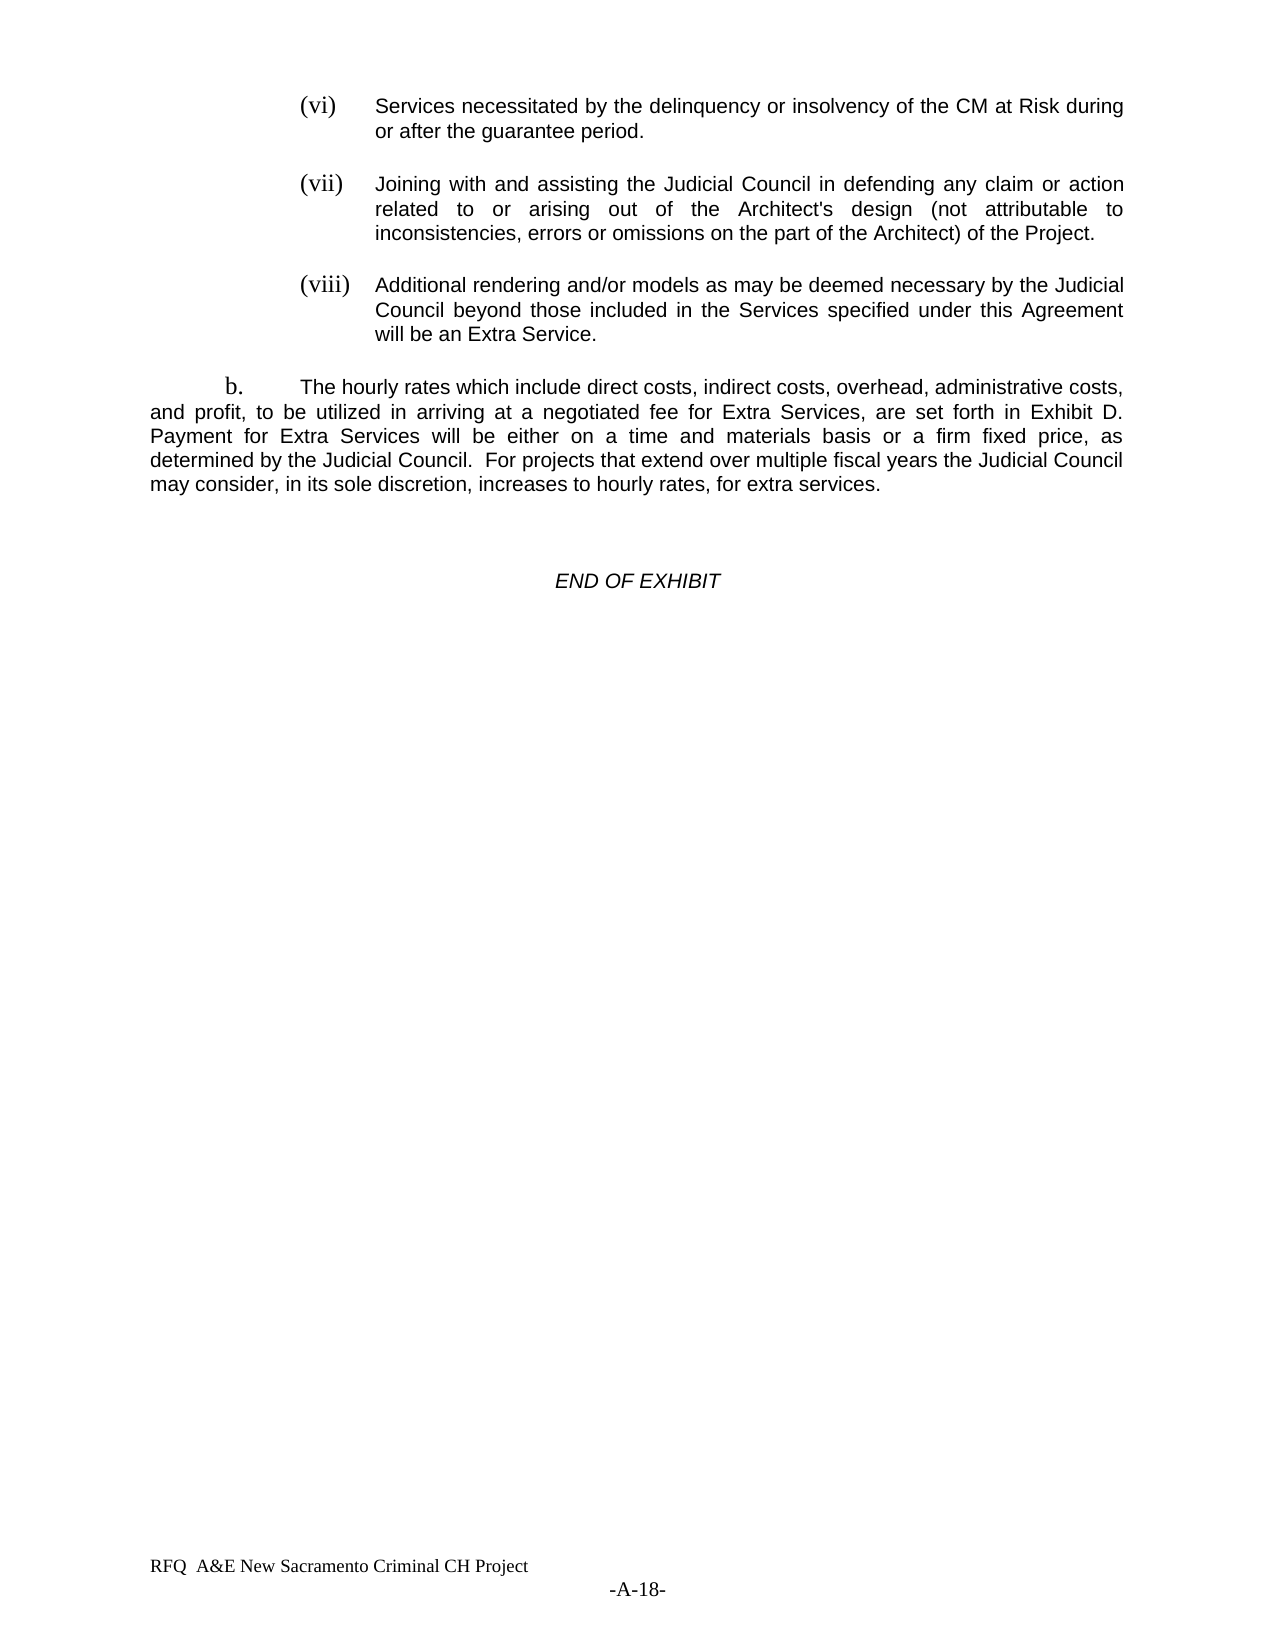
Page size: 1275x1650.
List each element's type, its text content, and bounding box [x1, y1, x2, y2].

text END OF EXHIBIT [150, 569, 1125, 593]
text Joining with and assisting the Judicial Council in defending any claim or action related to or arising out of the Architect's design (not attributable to inconsistencies, errors or omissions on the part of the Architect) of the Project. [300, 168, 1125, 244]
text Services necessitated by the delinquency or insolvency of the CM at Risk during or after the guarantee period. [300, 90, 1125, 143]
text The hourly rates which include direct costs, indirect costs, overhead, administrative costs, and profit, to be utilized in arriving at a negotiated fee for Extra Services, are set forth in Exhibit D. Payment for Extra Services will be either on a time and materials basis or a firm fixed price, as determined by the Judicial Council. For projects that extend over multiple fiscal years the Judicial Council may consider, in its sole discretion, increases to hourly rates, for extra services. [150, 371, 1125, 496]
text Additional rendering and/or models as may be deemed necessary by the Judicial Council beyond those included in the Services specified under this Agreement will be an Extra Service. [300, 269, 1125, 346]
